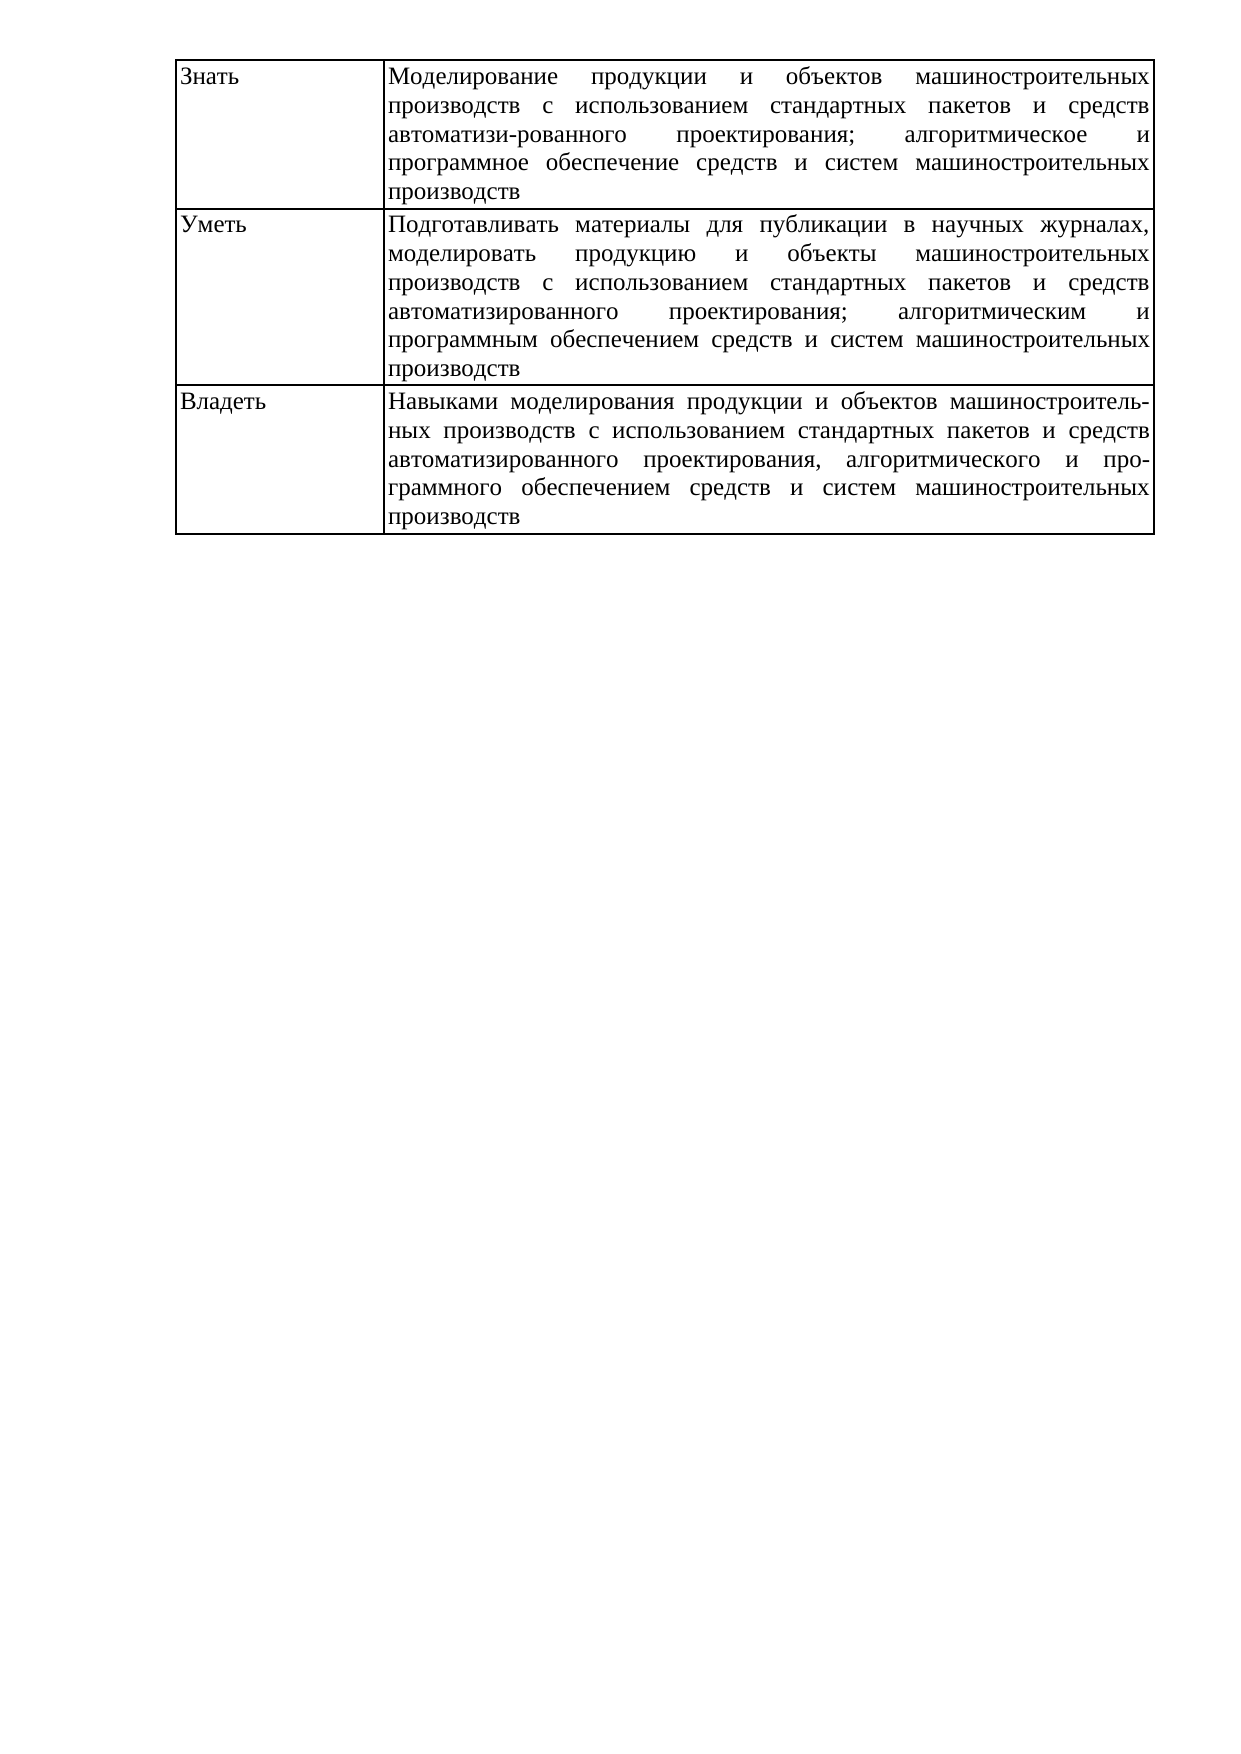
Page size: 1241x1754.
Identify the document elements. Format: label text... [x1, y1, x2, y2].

table_header Знать [177, 61, 383, 207]
table_cell Навыками моделирования продукции и объектов машиностроитель- ных производств с использованием стандартных пакетов и средств автоматизированного проектирования, алгоритмического и про- граммного обеспечением средств и систем машиностроительных производств [385, 386, 1153, 533]
table_cell Уметь [177, 210, 383, 384]
table_cell Подготавливать материалы для публикации в научных журналах, моделировать продукцию и объекты машиностроительных производств с использованием стандартных пакетов и средств автоматизированного проектирования; алгоритмическим и программным обеспечением средств и систем машиностроительных производств [385, 210, 1153, 384]
table_cell Владеть [177, 386, 383, 533]
table_header Моделирование продукции и объектов машиностроительных производств с использованием стандартных пакетов и средств автоматизи-рованного проектирования; алгоритмическое и программное обеспечение средств и систем машиностроительных производств [385, 61, 1153, 207]
